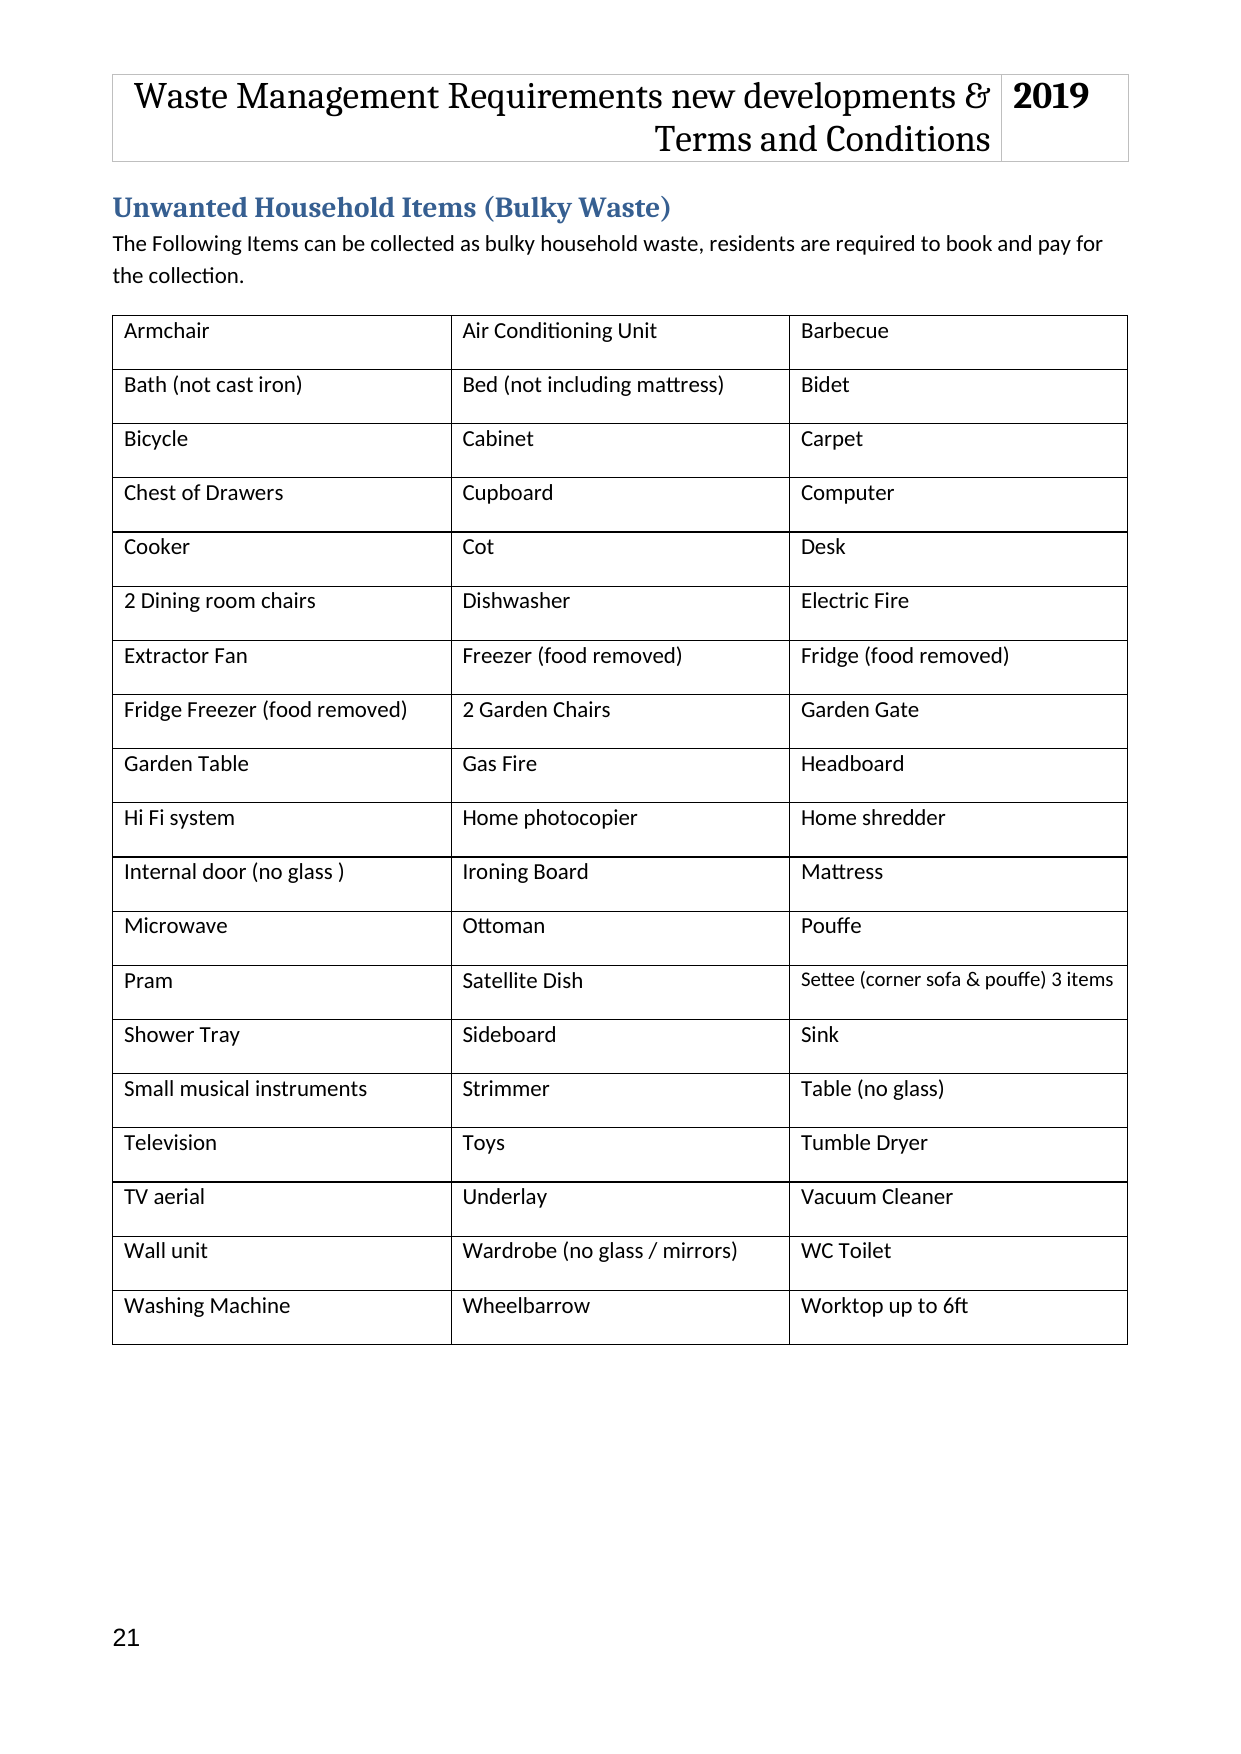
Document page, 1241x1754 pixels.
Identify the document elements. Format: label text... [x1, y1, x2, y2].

table_cell Home photocopier [452, 803, 789, 856]
text The Following Items can be collected as bulky household waste, residents are required to book and pay for the collection. [112, 229, 1128, 290]
table_cell Worktop up to 6ft [790, 1291, 1127, 1344]
table_cell Cupboard [452, 478, 789, 531]
table_cell Bath (not cast iron) [113, 370, 451, 423]
table_cell Satellite Dish [452, 966, 789, 1019]
table_cell Table (no glass) [790, 1074, 1127, 1127]
table_cell Television [113, 1128, 451, 1181]
table_cell Sink [790, 1020, 1127, 1073]
table_cell Settee (corner sofa & pouffe) 3 items [790, 966, 1127, 1019]
table_cell Electric Fire [790, 587, 1127, 640]
table_header Barbecue [790, 316, 1127, 369]
table_header Armchair [113, 316, 451, 369]
table_cell TV aerial [113, 1183, 451, 1236]
table_cell Shower Tray [113, 1020, 451, 1073]
table_cell Chest of Drawers [113, 478, 451, 531]
table_cell Bed (not including mattress) [452, 370, 789, 423]
table_cell Computer [790, 478, 1127, 531]
table_cell Vacuum Cleaner [790, 1183, 1127, 1236]
table_cell Small musical instruments [113, 1074, 451, 1127]
table_cell Fridge (food removed) [790, 641, 1127, 694]
table_cell Mattress [790, 858, 1127, 911]
table_cell Strimmer [452, 1074, 789, 1127]
table_cell Dishwasher [452, 587, 789, 640]
table_cell Wheelbarrow [452, 1291, 789, 1344]
table_cell Pouffe [790, 912, 1127, 965]
table_cell 2 Garden Chairs [452, 695, 789, 748]
table_header Air Conditioning Unit [452, 316, 789, 369]
table_cell Garden Table [113, 749, 451, 802]
table_cell Cot [452, 533, 789, 586]
table_cell Cooker [113, 533, 451, 586]
table_cell Toys [452, 1128, 789, 1181]
table_cell Bicycle [113, 424, 451, 477]
table_cell Fridge Freezer (food removed) [113, 695, 451, 748]
table_cell Sideboard [452, 1020, 789, 1073]
table_cell Freezer (food removed) [452, 641, 789, 694]
table_cell Bidet [790, 370, 1127, 423]
table_cell Cabinet [452, 424, 789, 477]
table_cell Tumble Dryer [790, 1128, 1127, 1181]
table_cell Carpet [790, 424, 1127, 477]
table_cell Headboard [790, 749, 1127, 802]
table_cell WC Toilet [790, 1237, 1127, 1290]
table_cell Ironing Board [452, 858, 789, 911]
table_cell Home shredder [790, 803, 1127, 856]
table_cell Garden Gate [790, 695, 1127, 748]
table_cell Wardrobe (no glass / mirrors) [452, 1237, 789, 1290]
table_cell Hi Fi system [113, 803, 451, 856]
table_cell Internal door (no glass ) [113, 858, 451, 911]
table_cell 2 Dining room chairs [113, 587, 451, 640]
table_cell Microwave [113, 912, 451, 965]
table_cell Wall unit [113, 1237, 451, 1290]
table_cell Pram [113, 966, 451, 1019]
table_cell Desk [790, 533, 1127, 586]
table_cell Ottoman [452, 912, 789, 965]
table_cell Gas Fire [452, 749, 789, 802]
text Unwanted Household Items (Bulky Waste) [112, 191, 1128, 224]
table_cell Washing Machine [113, 1291, 451, 1344]
table_cell Underlay [452, 1183, 789, 1236]
table_cell Extractor Fan [113, 641, 451, 694]
